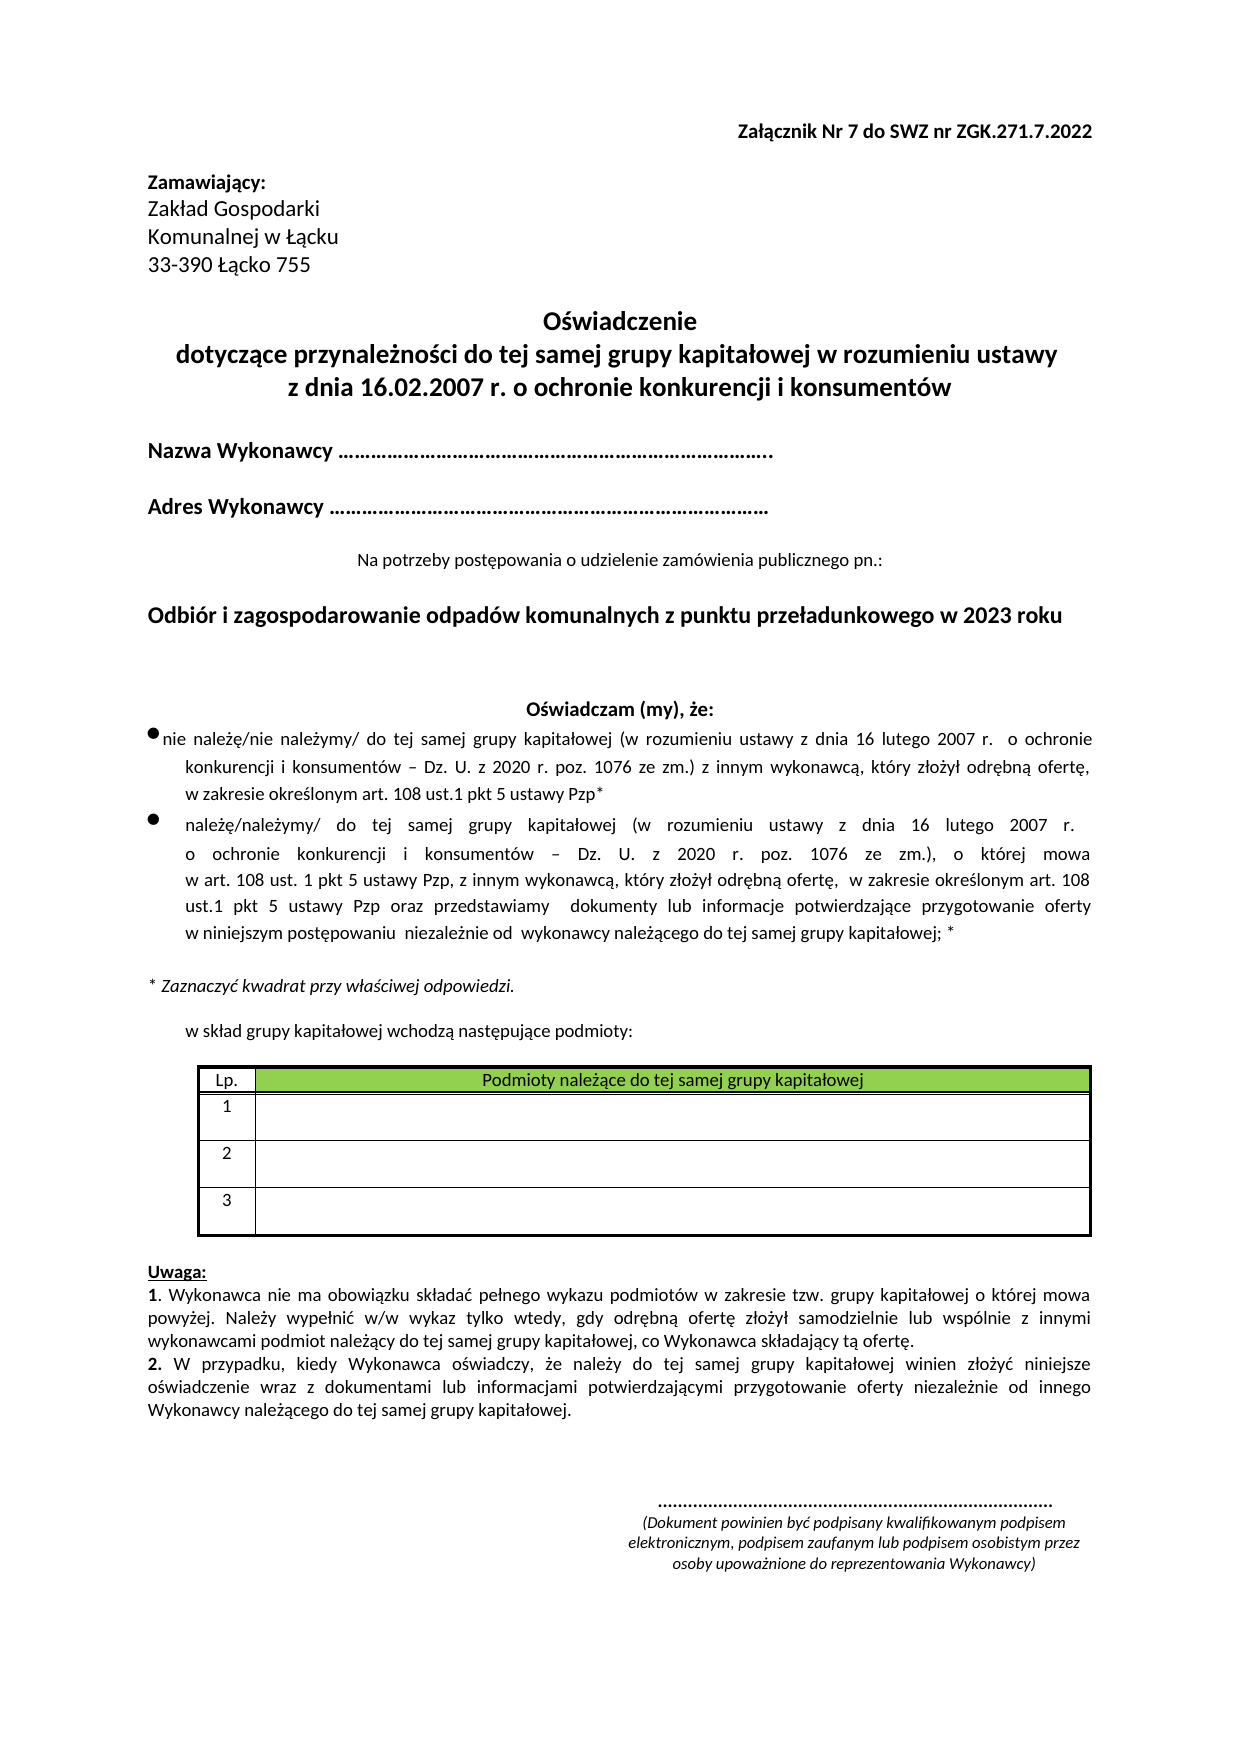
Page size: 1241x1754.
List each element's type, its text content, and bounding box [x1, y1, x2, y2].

text 33-390 Łącko 755 [148, 250, 1092, 278]
text 2. W przypadku, kiedy Wykonawca oświadczy, że należy do tej samej grupy kapitałowej winien złożyć niniejsze oświadczenie wraz z dokumentami lub informacjami potwierdzającymi przygotowanie oferty niezależnie od innego Wykonawcy należącego do tej samej grupy kapitałowej. [148, 1352, 1092, 1421]
text Zakład Gospodarki [148, 194, 1092, 222]
text Zamawiający: [148, 169, 1092, 194]
text Oświadczenie [148, 304, 1092, 337]
text Komunalnej w Łącku [148, 222, 1092, 250]
text dotyczące przynależności do tej samej grupy kapitałowej w rozumieniu ustawy z dnia 16.02.2007 r. o ochronie konkurencji i konsumentów [148, 337, 1092, 403]
table_header Podmioty należące do tej samej grupy kapitałowej [256, 1069, 1089, 1091]
text w skład grupy kapitałowej wchodzą następujące podmioty: [185, 1019, 1092, 1042]
table_cell [256, 1141, 1089, 1187]
text 1. Wykonawca nie ma obowiązku składać pełnego wykazu podmiotów w zakresie tzw. grupy kapitałowej o której mowa powyżej. Należy wypełnić w/w wykaz tylko wtedy, gdy odrębną ofertę złożył samodzielnie lub wspólnie z innymi wykonawcami podmiot należący do tej samej grupy kapitałowej, co Wykonawca składający tą ofertę. [148, 1283, 1092, 1352]
table_cell [256, 1188, 1089, 1234]
list nie należę/nie należymy/ do tej samej grupy kapitałowej (w rozumieniu ustawy z dnia 16 lutego 2007 r. o ochronie konkurencji i konsumentów – Dz. U. z 2020 r. poz. 1076 ze zm.) z innym wykonawcą, który złożył odrębną ofertę, w zakresie określonym art. 108 ust.1 pkt 5 ustawy Pzp* [148, 722, 1092, 805]
text Odbiór i zagospodarowanie odpadów komunalnych z punktu przeładunkowego w 2023 roku [148, 600, 1092, 629]
text ............................................................................... [617, 1489, 1092, 1512]
table_header Lp. [200, 1069, 255, 1091]
table_cell 3 [200, 1188, 255, 1234]
table_cell 1 [200, 1095, 255, 1140]
text Oświadczam (my), że: [148, 696, 1092, 722]
text Nazwa Wykonawcy …………………………………………………………………….. [148, 436, 1092, 464]
text Adres Wykonawcy ……………………………………………………………………… [148, 492, 1092, 520]
list należę/należymy/ do tej samej grupy kapitałowej (w rozumieniu ustawy z dnia 16 lutego 2007 r. o ochronie konkurencji i konsumentów – Dz. U. z 2020 r. poz. 1076 ze zm.), o której mowa w art. 108 ust. 1 pkt 5 ustawy Pzp, z innym wykonawcą, który złożył odrębną ofertę, w zakresie określonym art. 108 ust.1 pkt 5 ustawy Pzp oraz przedstawiamy dokumenty lub informacje potwierdzające przygotowanie oferty w niniejszym postępowaniu niezależnie od wykonawcy należącego do tej samej grupy kapitałowej; * [148, 808, 1092, 944]
table_cell 2 [200, 1141, 255, 1187]
text Uwaga: [148, 1260, 1092, 1283]
text * Zaznaczyć kwadrat przy właściwej odpowiedzi. [148, 974, 1088, 997]
text Na potrzeby postępowania o udzielenie zamówienia publicznego pn.: [148, 548, 1092, 571]
text (Dokument powinien być podpisany kwalifikowanym podpisem elektronicznym, podpisem zaufanym lub podpisem osobistym przez osoby upoważnione do reprezentowania Wykonawcy) [617, 1512, 1092, 1573]
text Załącznik Nr 7 do SWZ nr ZGK.271.7.2022 [148, 118, 1092, 143]
table_cell [256, 1095, 1089, 1140]
